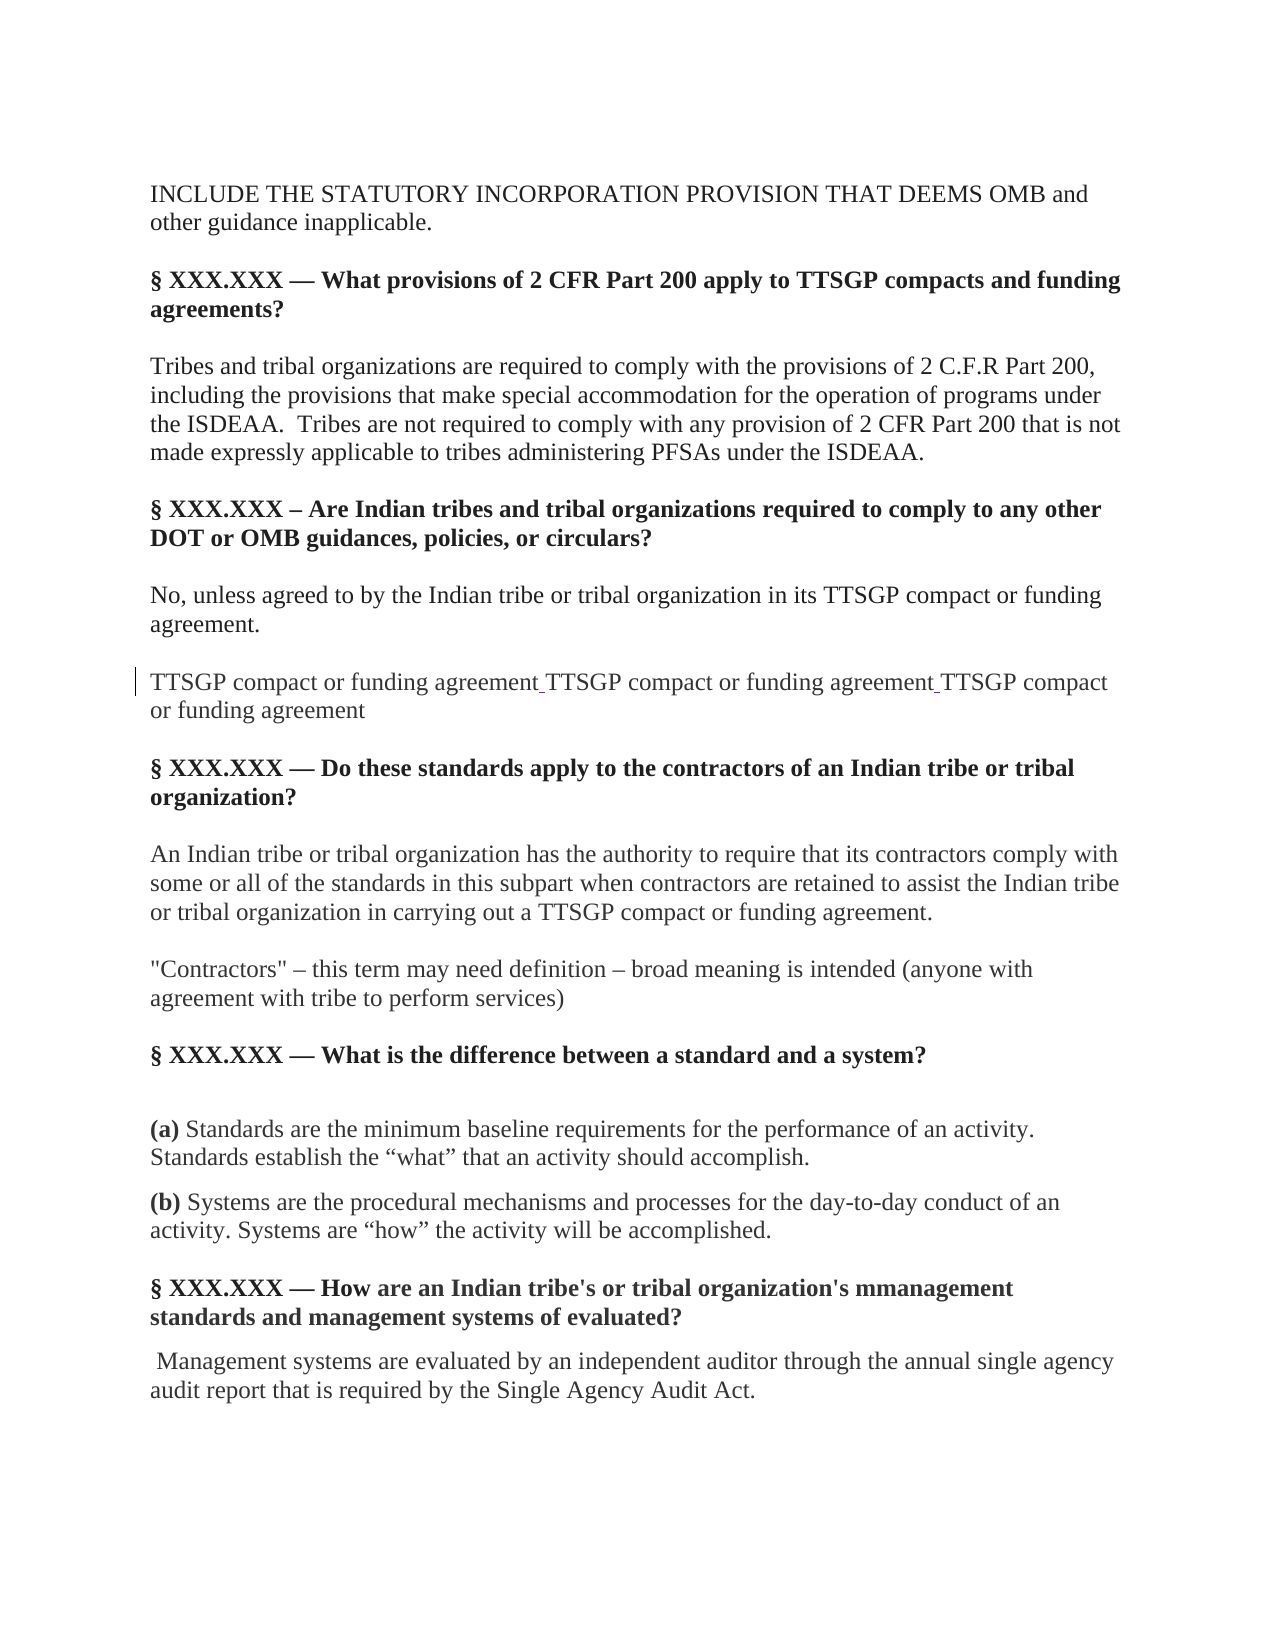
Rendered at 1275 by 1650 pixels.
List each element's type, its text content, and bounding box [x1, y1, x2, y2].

text INCLUDE THE STATUTORY INCORPORATION PROVISION THAT DEEMS OMB and other guidance inapplicable. [150, 179, 1125, 236]
text "Contractors" – this term may need definition – broad meaning is intended (anyone with agreement with tribe to perform services) [564, 954, 1125, 1012]
text § XXX.XXX — What provisions of 2 CFR Part 200 apply to TTSGP compacts and funding agreements? [150, 265, 1125, 322]
text (b) Systems are the procedural mechanisms and processes for the day-to-day conduct of an activity. Systems are “how” the activity will be accomplished. [150, 1187, 1125, 1244]
text § XXX.XXX – Are Indian tribes and tribal organizations required to comply to any other DOT or OMB guidances, policies, or circulars? [150, 494, 1125, 552]
text (a) Standards are the minimum baseline requirements for the performance of an activity. Standards establish the “what” that an activity should accomplish. [150, 1114, 1125, 1171]
text § XXX.XXX — How are an Indian tribe's or tribal organization's mmanagement standards and management systems of evaluated? [683, 1273, 1125, 1331]
text § XXX.XXX — Do these standards apply to the contractors of an Indian tribe or tribal organization? [150, 753, 1125, 811]
text Tribes and tribal organizations are required to comply with the provisions of 2 C.F.R Part 200, including the provisions that make special accommodation for the operation of programs under the ISDEAA. Tribes are not required to comply with any provision of 2 CFR Part 200 that is not made expressly applicable to tribes administering PFSAs under the ISDEAA. [150, 351, 1125, 466]
text § XXX.XXX — What is the difference between a standard and a system? [150, 1041, 1125, 1069]
text TTSGP compact or funding agreementTTSGP compact or funding agreementTTSGP compact or funding agreement [365, 667, 1125, 724]
text No, unless agreed to by the Indian tribe or tribal organization in its TTSGP compact or funding agreement. [150, 581, 1125, 638]
text Management systems are evaluated by an independent auditor through the annual single agency audit report that is required by the Single Agency Audit Act. [150, 1346, 1125, 1404]
